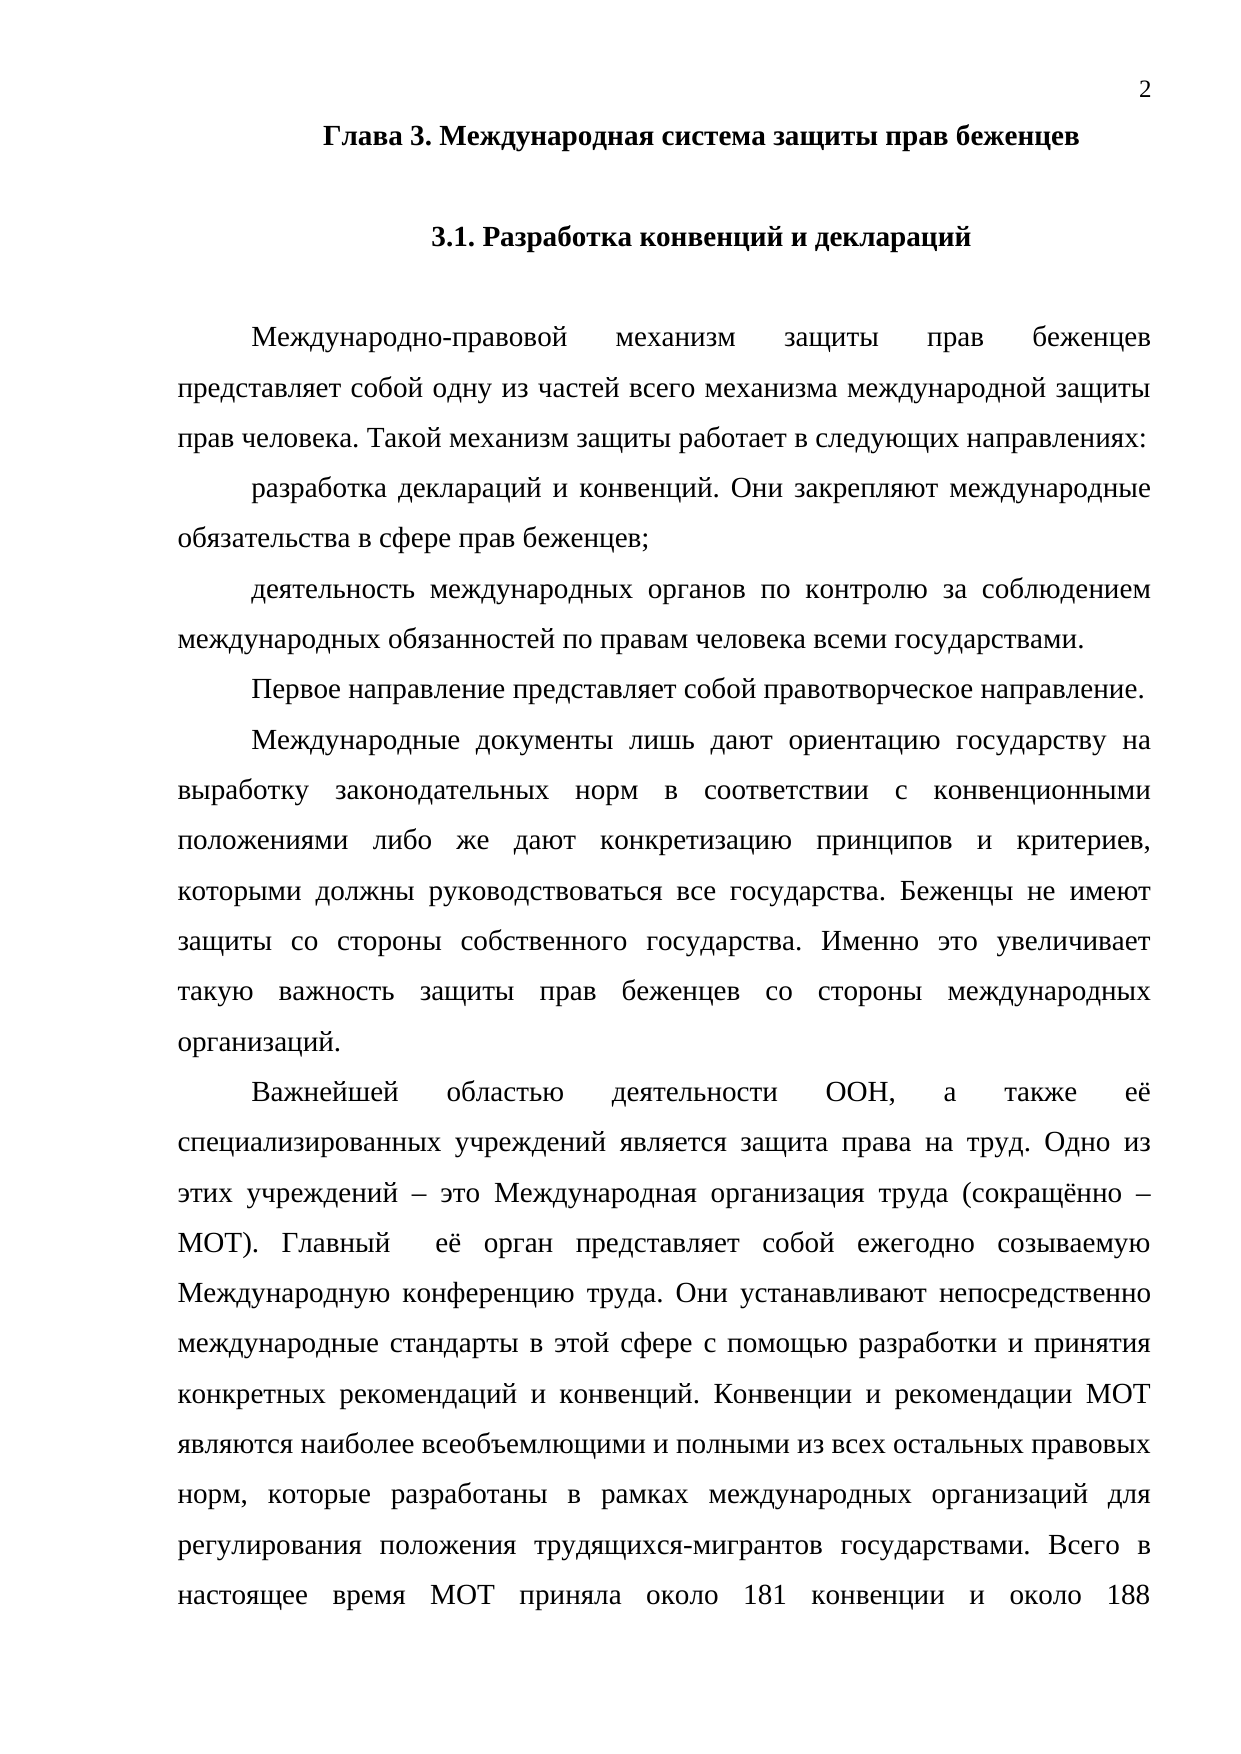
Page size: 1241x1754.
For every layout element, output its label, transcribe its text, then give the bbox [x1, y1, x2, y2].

text Международные документы лишь дают ориентацию государству на выработку законодательных норм в соответствии с конвенционными положениями либо же дают конкретизацию принципов и критериев, которыми должны руководствоваться все государства. Беженцы не имеют защиты со стороны собственного государства. Именно это увеличивает такую важность защиты прав беженцев со стороны международных организаций. [177, 722, 1152, 1057]
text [177, 1074, 1152, 1611]
text Глава 3. Международная система защиты прав беженцев [177, 118, 1152, 152]
text деятельность международных органов по контролю за соблюдением международных обязанностей по правам человека всеми государствами. [177, 571, 1152, 655]
text Международно-правовой механизм защиты прав беженцев представляет собой одну из частей всего механизма международной защиты прав человека. Такой механизм защиты работает в следующих направлениях: [177, 319, 1152, 453]
text 3.1. Разработка конвенций и деклараций [177, 219, 1152, 252]
text разработка деклараций и конвенций. Они закрепляют международные обязательства в сфере прав беженцев; [177, 470, 1152, 554]
text Первое направление представляет собой правотворческое направление. [177, 672, 1152, 705]
